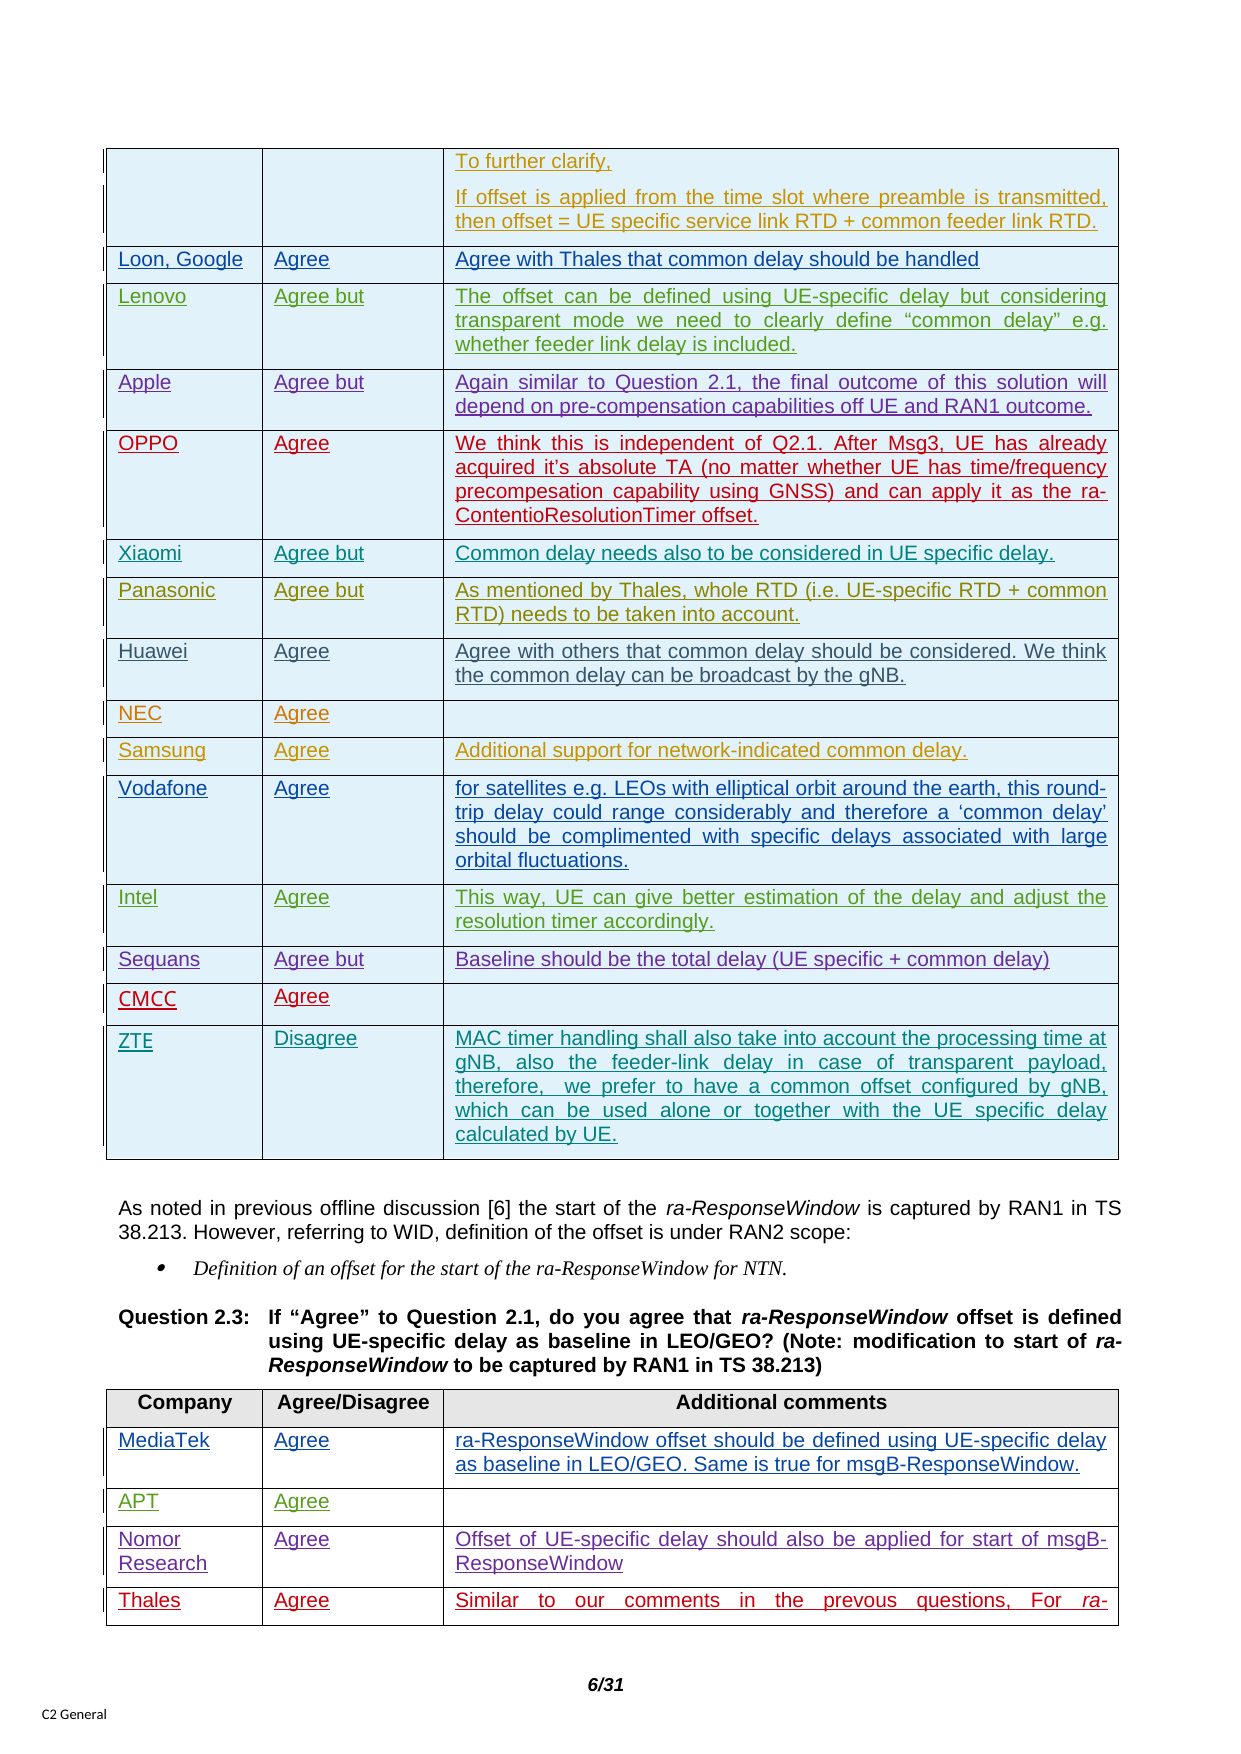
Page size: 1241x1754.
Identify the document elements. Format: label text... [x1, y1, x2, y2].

text Question 2.3: If “Agree” to Question 2.1, do you agree that ra-ResponseWindow offset is defined using UE-specific delay as baseline in LEO/GEO? (Note: modification to start of ra-ResponseWindow to be captured by RAN1 in TS 38.213) [118, 1305, 1122, 1377]
table_cell [444, 1428, 1118, 1488]
table_cell [444, 1527, 1118, 1587]
table_cell [263, 1588, 443, 1624]
table_header Additional comments [444, 1390, 1118, 1427]
table_cell [107, 1588, 262, 1624]
table_cell [107, 1527, 262, 1587]
table_cell [263, 1489, 443, 1526]
text As noted in previous offline discussion [6] the start of the ra-ResponseWindow is captured by RAN1 in TS 38.213. However, referring to WID, definition of the offset is under RAN2 scope: [118, 1196, 1122, 1244]
table_header Company [107, 1390, 262, 1427]
table_cell [107, 1428, 262, 1488]
table_cell [444, 1588, 1118, 1624]
table_cell [263, 1527, 443, 1587]
table_cell [444, 1489, 1118, 1526]
table_header Agree/Disagree [263, 1390, 443, 1427]
table_cell [107, 1489, 262, 1526]
table_cell [263, 1428, 443, 1488]
list Definition of an offset for the start of the ra-ResponseWindow for NTN. [156, 1256, 1122, 1280]
